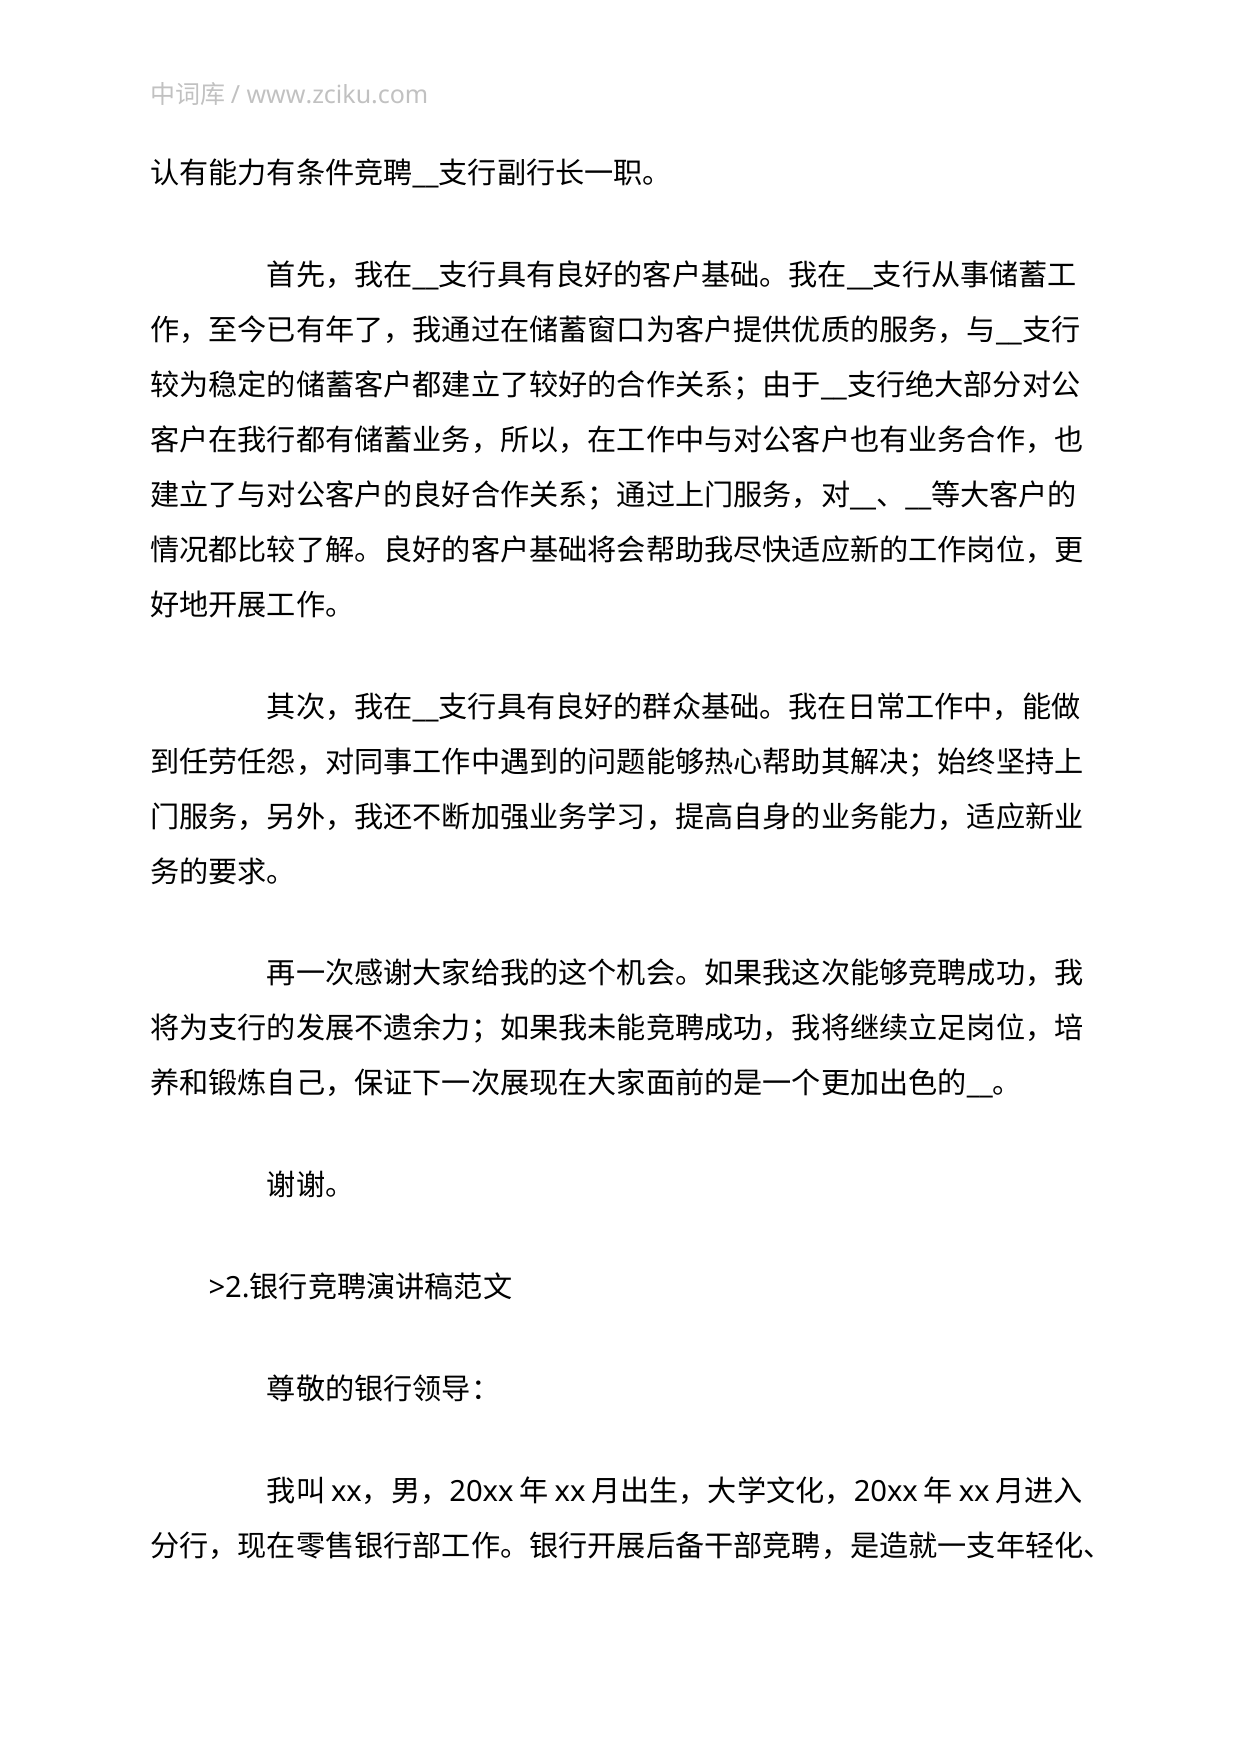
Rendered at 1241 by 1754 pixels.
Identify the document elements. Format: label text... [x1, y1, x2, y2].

text 其次，我在__支行具有良好的群众基础。我在日常工作中，能做到任劳任怨，对同事工作中遇到的问题能够热心帮助其解决；始终坚持上门服务，另外，我还不断加强业务学习，提高自身的业务能力，适应新业务的要求。 [150, 683, 1090, 891]
text 谢谢。 [150, 1162, 1090, 1204]
text 首先，我在__支行具有良好的客户基础。我在__支行从事储蓄工作，至今已有年了，我通过在储蓄窗口为客户提供优质的服务，与__支行较为稳定的储蓄客户都建立了较好的合作关系；由于__支行绝大部分对公客户在我行都有储蓄业务，所以，在工作中与对公客户也有业务合作，也建立了与对公客户的良好合作关系；通过上门服务，对__、__等大客户的情况都比较了解。良好的客户基础将会帮助我尽快适应新的工作岗位，更好地开展工作。 [150, 252, 1090, 624]
text 尊敬的银行领导： [150, 1366, 1090, 1408]
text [150, 150, 1090, 192]
text 再一次感谢大家给我的这个机会。如果我这次能够竞聘成功，我将为支行的发展不遗余力；如果我未能竞聘成功，我将继续立足岗位，培养和锻炼自己，保证下一次展现在大家面前的是一个更加出色的__。 [150, 950, 1090, 1102]
text >2.银行竞聘演讲稿范文 [150, 1264, 1090, 1306]
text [150, 1467, 1090, 1565]
